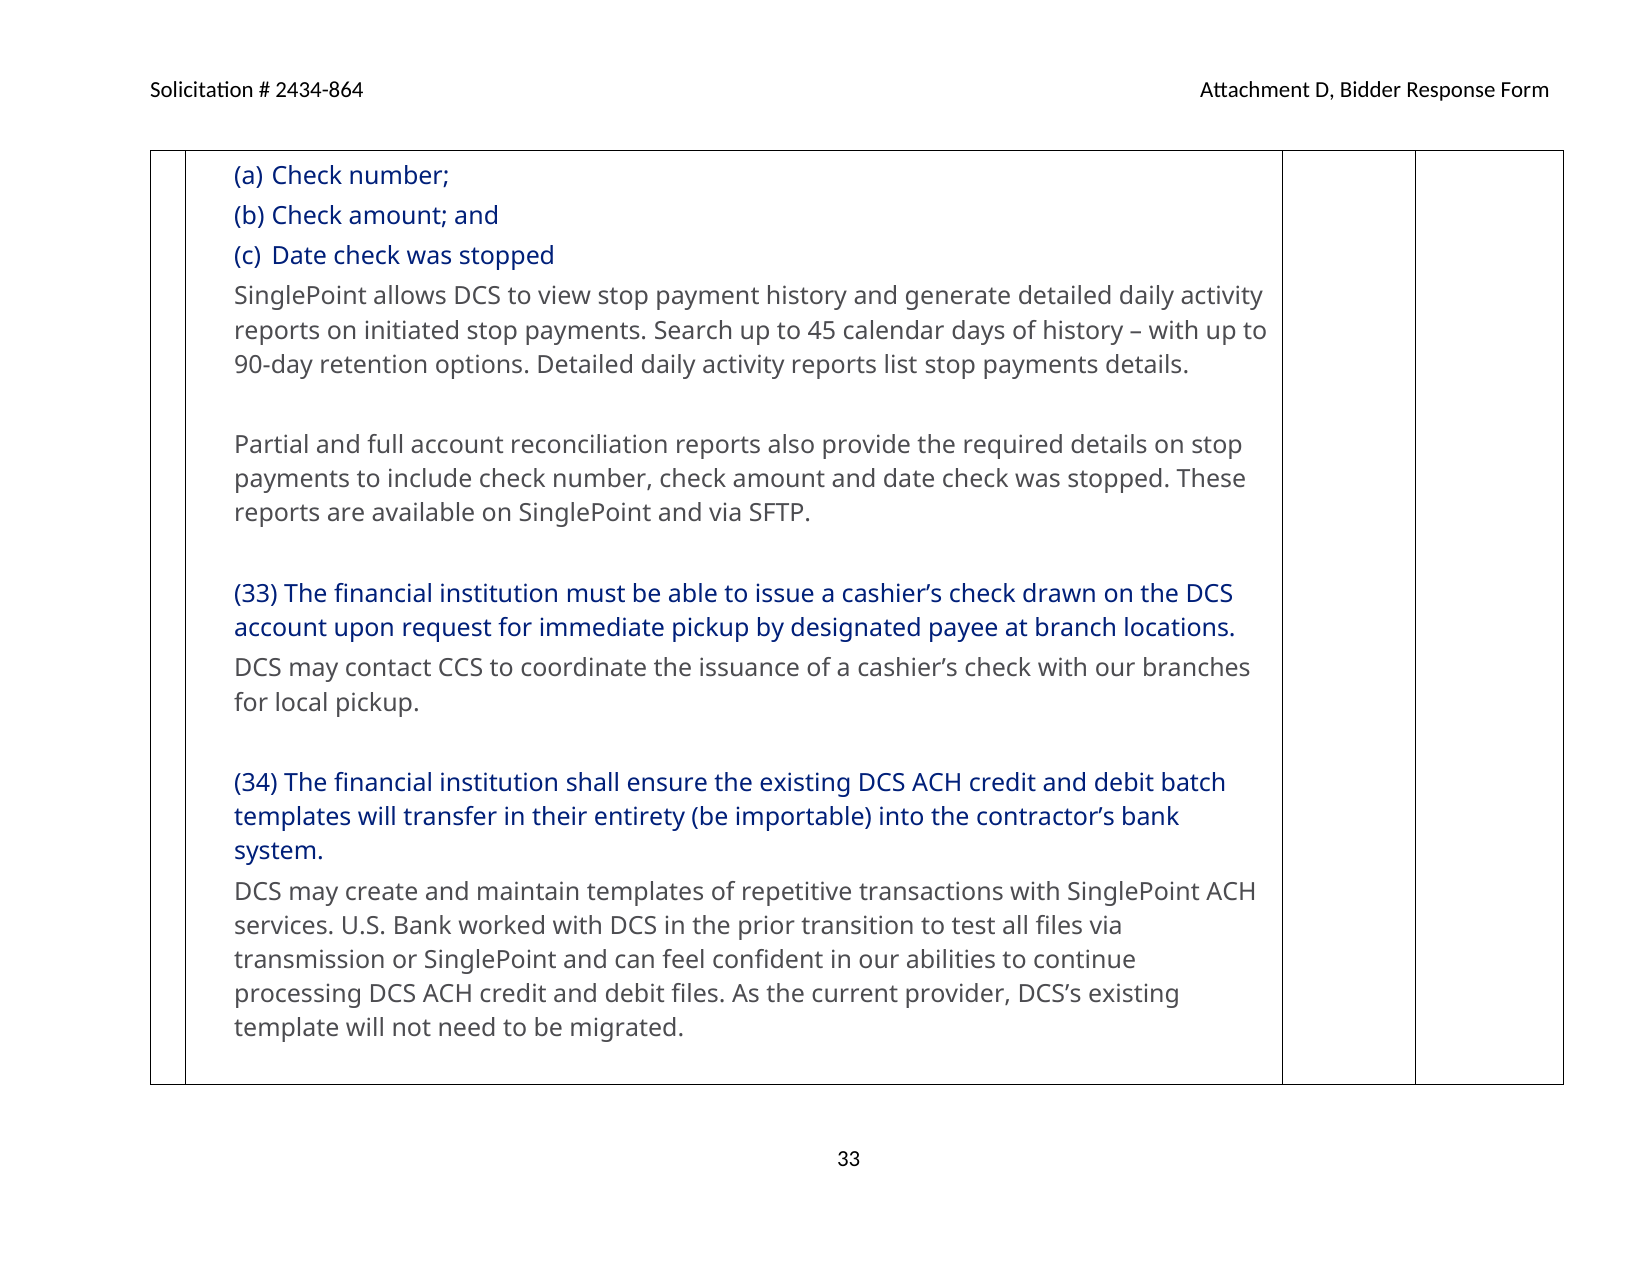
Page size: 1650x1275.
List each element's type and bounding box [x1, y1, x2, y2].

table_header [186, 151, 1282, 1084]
table_header [1283, 151, 1415, 1084]
table_header [1416, 151, 1563, 1084]
table_header [151, 151, 185, 1084]
